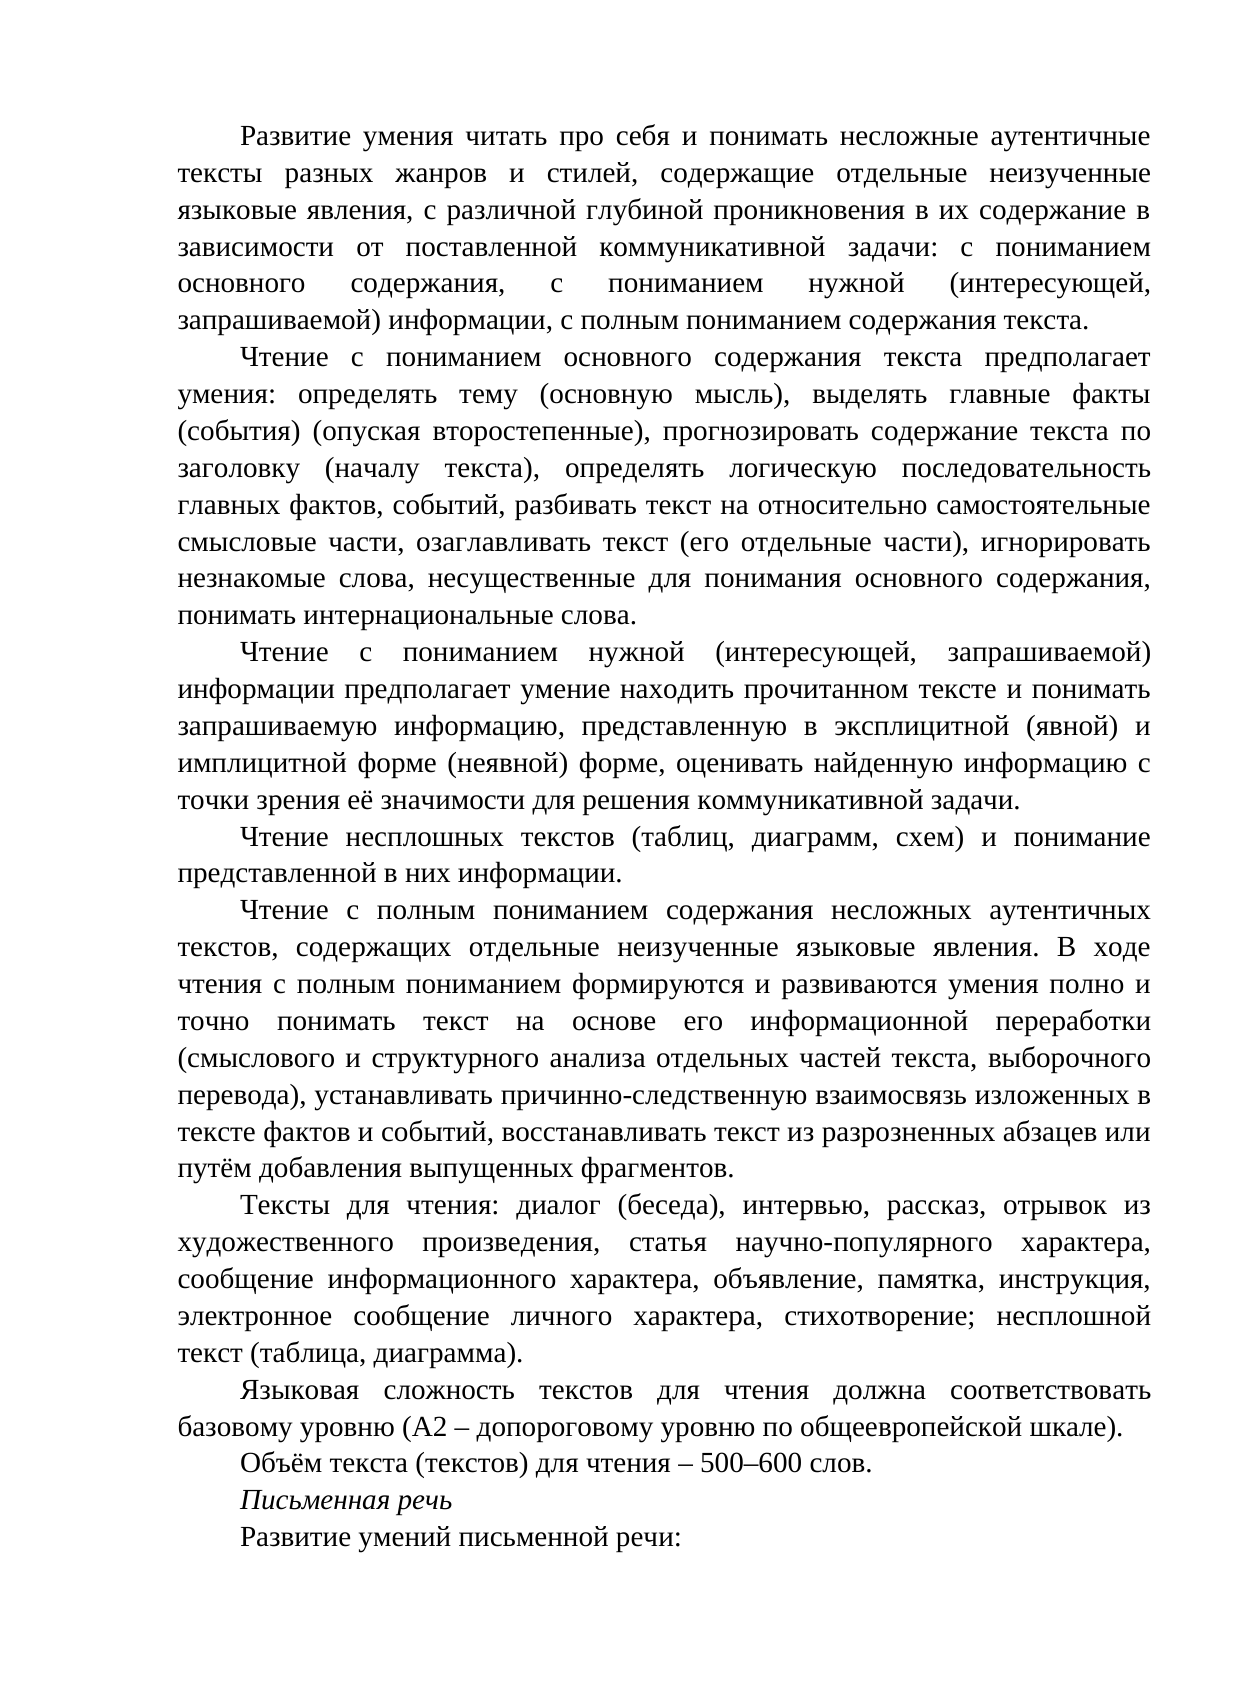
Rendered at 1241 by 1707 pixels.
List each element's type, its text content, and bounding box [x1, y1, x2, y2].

text Чтение с полным пониманием содержания несложных аутентичных текстов, содержащих отдельные неизученные языковые явления. В ходе чтения с полным пониманием формируются и развиваются умения полно и точно понимать текст на основе его информационной переработки (смыслового и структурного анализа отдельных частей текста, выборочного перевода), устанавливать причинно-следственную взаимосвязь изложенных в тексте фактов и событий, восстанавливать текст из разрозненных абзацев или путём добавления выпущенных фрагментов. [177, 892, 1152, 1184]
text Чтение с пониманием нужной (интересующей, запрашиваемой) информации предполагает умение находить прочитанном тексте и понимать запрашиваемую информацию, представленную в эксплицитной (явной) и имплицитной форме (неявной) форме, оценивать найденную информацию с точки зрения её значимости для решения коммуникативной задачи. [177, 634, 1152, 815]
text Развитие умения читать про себя и понимать несложные аутентичные тексты разных жанров и стилей, содержащие отдельные неизученные языковые явления, с различной глубиной проникновения в их содержание в зависимости от поставленной коммуникативной задачи: с пониманием основного содержания, с пониманием нужной (интересующей, запрашиваемой) информации, с полным пониманием содержания текста. [177, 118, 1152, 336]
text Тексты для чтения: диалог (беседа), интервью, рассказ, отрывок из художественного произведения, статья научно-популярного характера, сообщение информационного характера, объявление, памятка, инструкция, электронное сообщение личного характера, стихотворение; несплошной текст (таблица, диаграмма). [177, 1187, 1152, 1368]
text Письменная речь [177, 1482, 1152, 1516]
text Развитие умений письменной речи: [177, 1519, 1152, 1553]
text Языковая сложность текстов для чтения должна соответствовать базовому уровню (А2 – допороговому уровню по общеевропейской шкале). [177, 1372, 1152, 1442]
text Объём текста (текстов) для чтения – 500–600 слов. [177, 1446, 1152, 1479]
text Чтение несплошных текстов (таблиц, диаграмм, схем) и понимание представленной в них информации. [177, 819, 1152, 889]
text Чтение с пониманием основного содержания текста предполагает умения: определять тему (основную мысль), выделять главные факты (события) (опуская второстепенные), прогнозировать содержание текста по заголовку (началу текста), определять логическую последовательность главных фактов, событий, разбивать текст на относительно самостоятельные смысловые части, озаглавливать текст (его отдельные части), игнорировать незнакомые слова, несущественные для понимания основного содержания, понимать интернациональные слова. [177, 339, 1152, 631]
